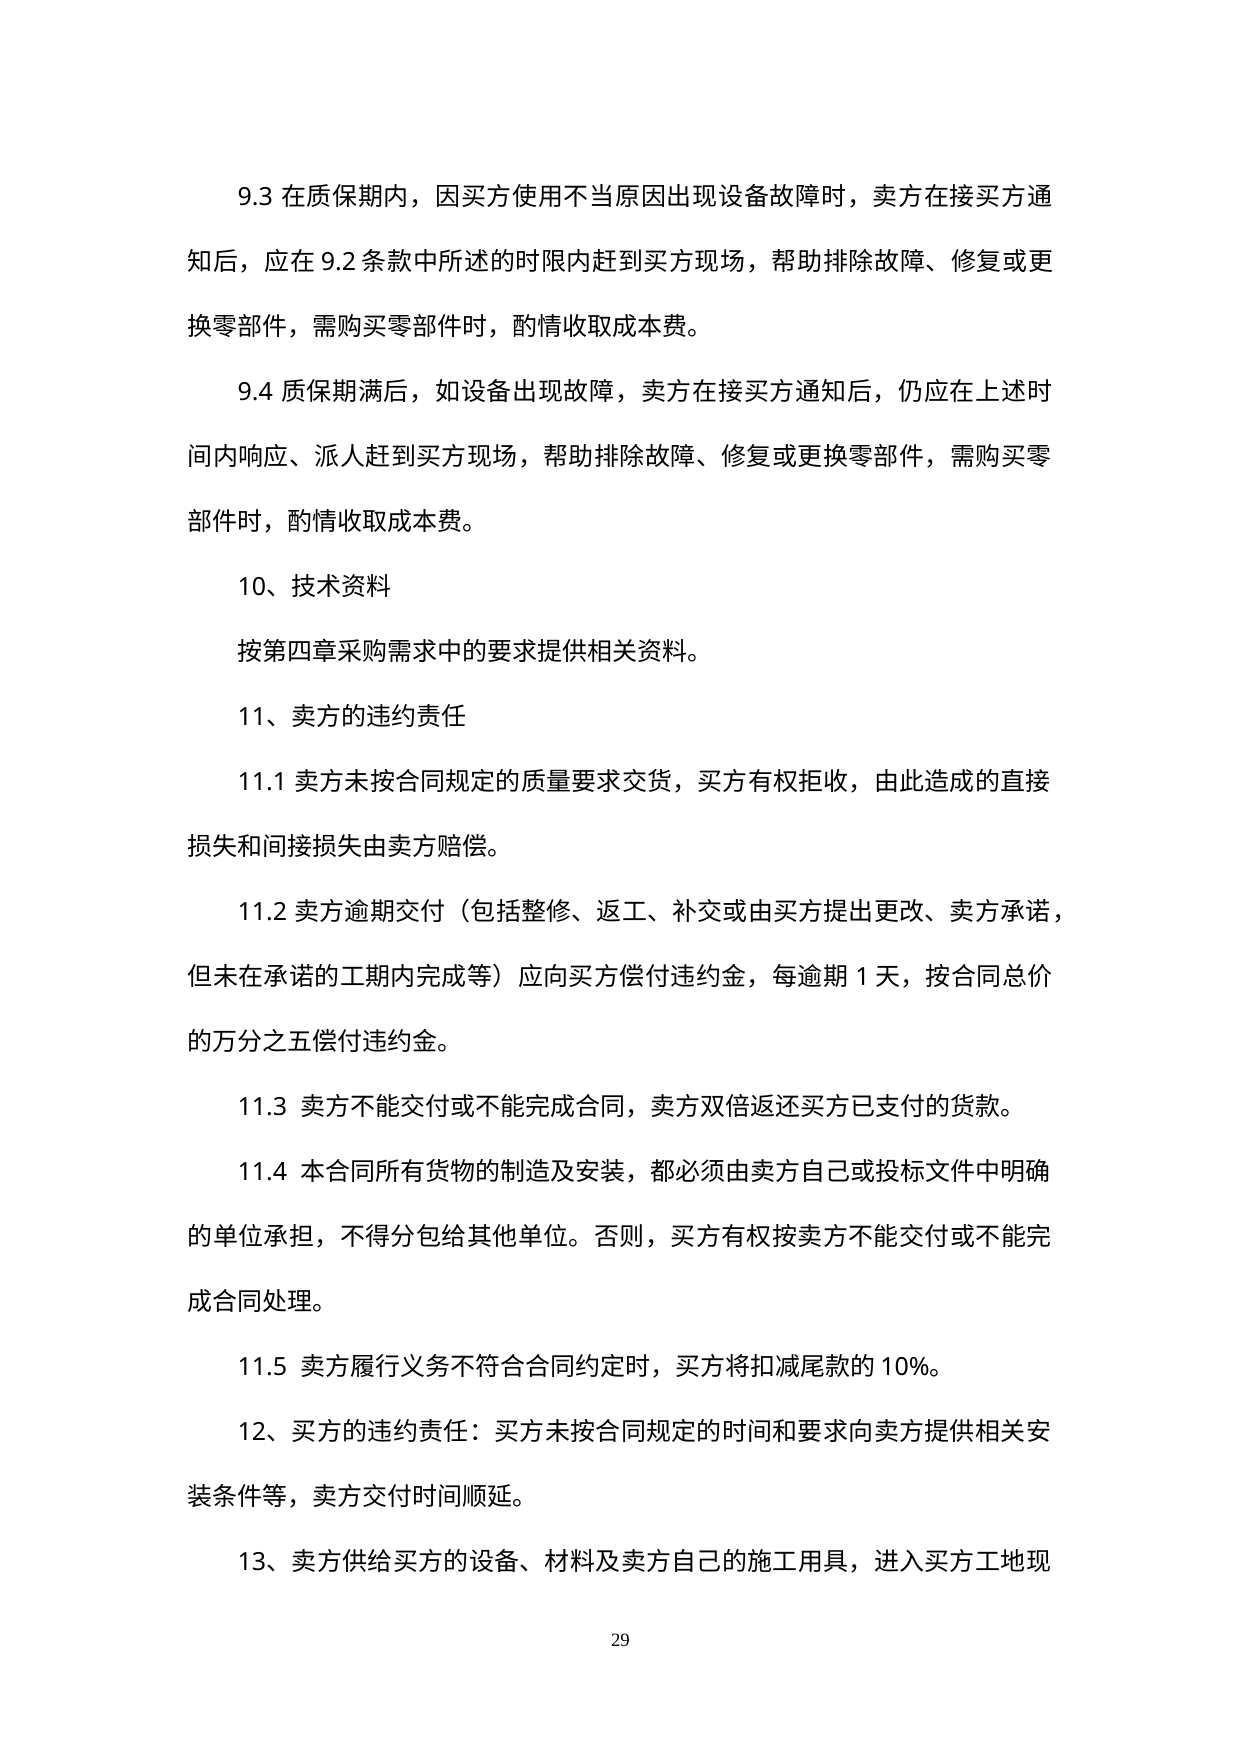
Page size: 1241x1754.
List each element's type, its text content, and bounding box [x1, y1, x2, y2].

text 11.2 卖方逾期交付（包括整修、返工、补交或由买方提出更改、卖方承诺，但未在承诺的工期内完成等）应向买方偿付违约金，每逾期1天，按合同总价的万分之五偿付违约金。 [187, 877, 1053, 1072]
text 9.3 在质保期内，因买方使用不当原因出现设备故障时，卖方在接买方通知后，应在9.2条款中所述的时限内赶到买方现场，帮助排除故障、修复或更换零部件，需购买零部件时，酌情收取成本费。 [187, 162, 1053, 357]
text 11.5 卖方履行义务不符合合同约定时，买方将扣减尾款的10%。 [187, 1332, 1053, 1397]
text 12、买方的违约责任：买方未按合同规定的时间和要求向卖方提供相关安装条件等，卖方交付时间顺延。 [187, 1397, 1053, 1527]
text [187, 1527, 1053, 1592]
text 11.3 卖方不能交付或不能完成合同，卖方双倍返还买方已支付的货款。 [187, 1072, 1053, 1137]
text 10、技术资料 [187, 552, 1053, 617]
text 11、卖方的违约责任 [187, 682, 1053, 747]
text 11.1 卖方未按合同规定的质量要求交货，买方有权拒收，由此造成的直接损失和间接损失由卖方赔偿。 [187, 747, 1053, 877]
text 9.4 质保期满后，如设备出现故障，卖方在接买方通知后，仍应在上述时间内响应、派人赶到买方现场，帮助排除故障、修复或更换零部件，需购买零部件时，酌情收取成本费。 [187, 357, 1053, 552]
text 11.4 本合同所有货物的制造及安装，都必须由卖方自己或投标文件中明确的单位承担，不得分包给其他单位。否则，买方有权按卖方不能交付或不能完成合同处理。 [187, 1137, 1053, 1332]
text 按第四章采购需求中的要求提供相关资料。 [187, 617, 1053, 682]
